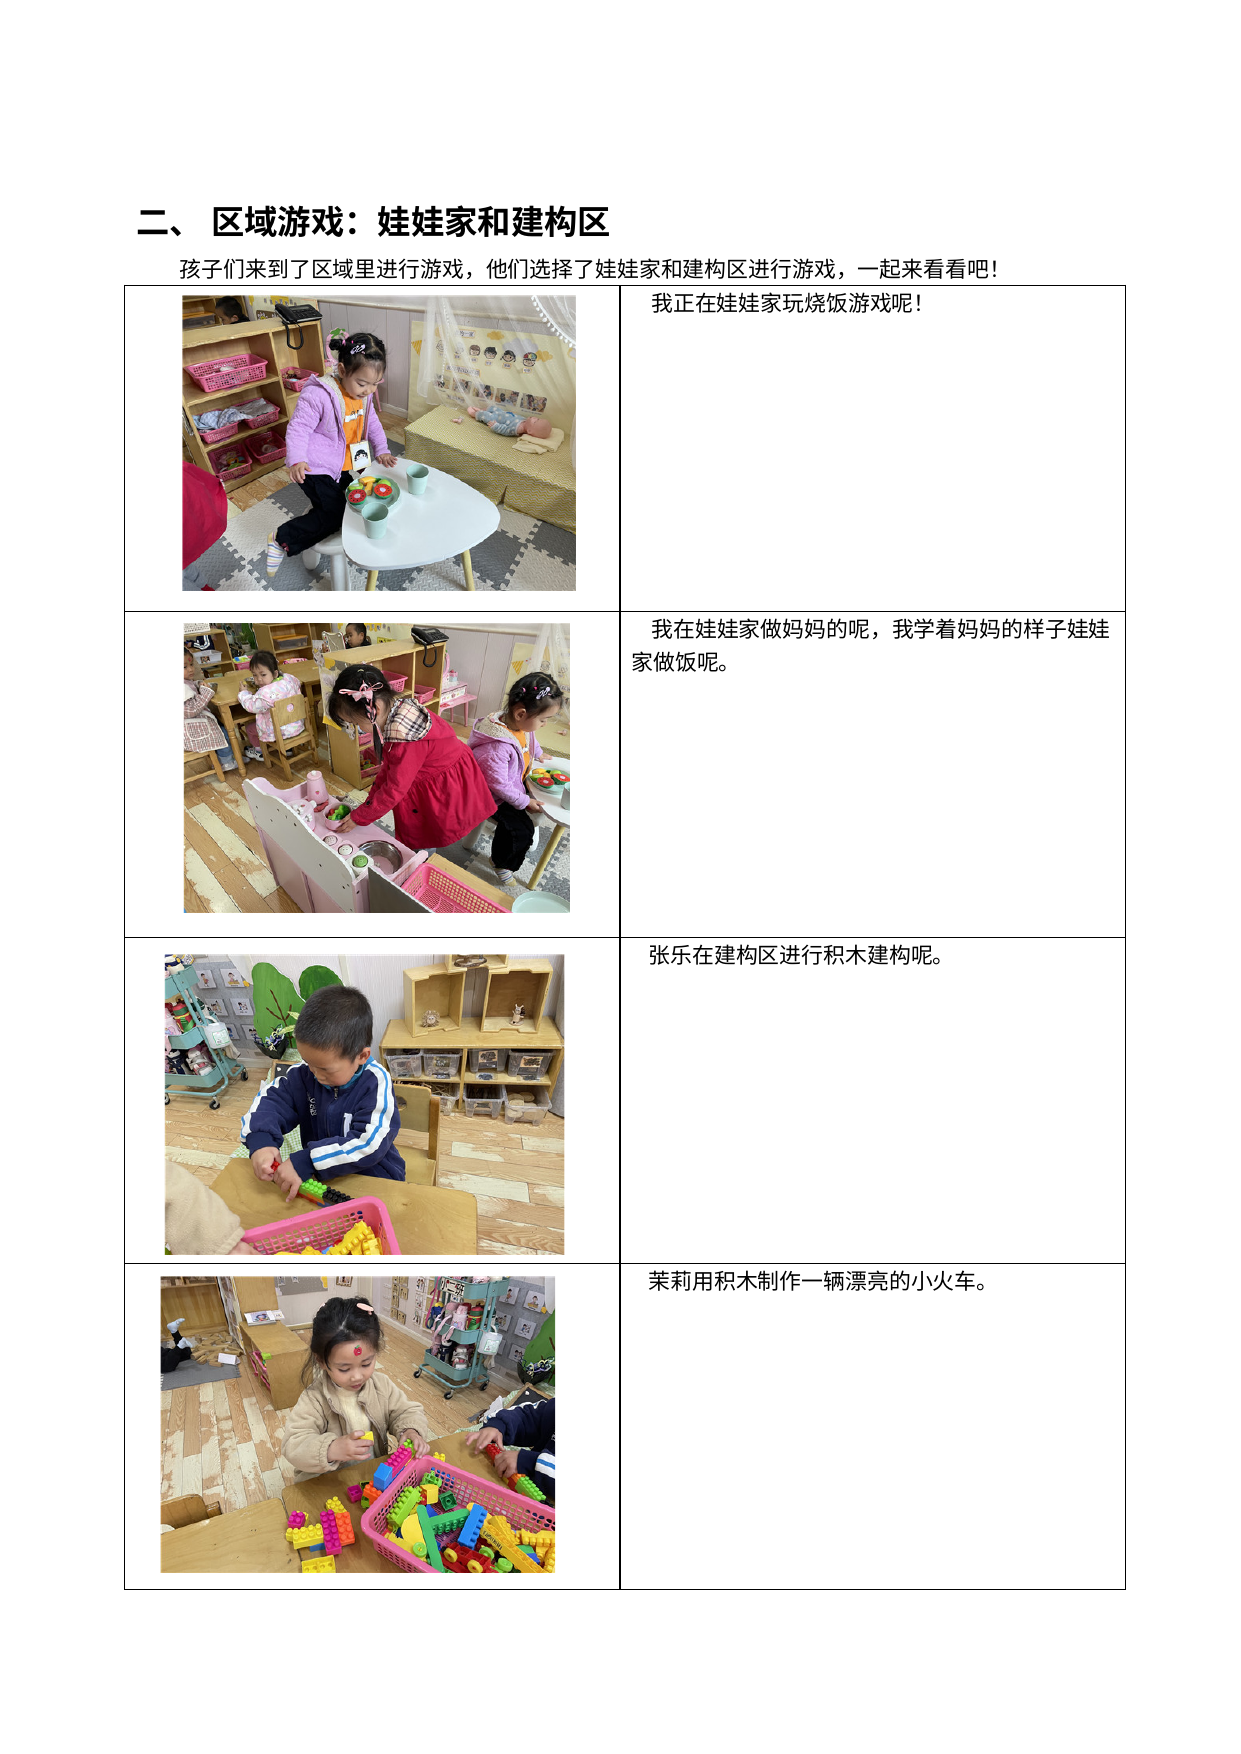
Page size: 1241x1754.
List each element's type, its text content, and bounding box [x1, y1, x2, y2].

table_cell 张乐在建构区进行积木建构呢。 [621, 938, 1125, 1263]
picture [164, 954, 565, 1255]
table_header 我正在娃娃家玩烧饭游戏呢！ [621, 286, 1125, 611]
table_cell 茉莉用积木制作一辆漂亮的小火车。 [621, 1264, 1125, 1589]
table_cell [125, 1264, 619, 1589]
table_header [125, 286, 619, 611]
table_cell [125, 938, 619, 1263]
picture [183, 623, 570, 913]
list 区域游戏：娃娃家和建构区 [136, 187, 1104, 252]
table_cell [125, 612, 619, 937]
picture [160, 1276, 555, 1573]
list 孩子们来到了区域里进行游戏，他们选择了娃娃家和建构区进行游戏，一起来看看吧！ [136, 252, 1104, 284]
picture [182, 295, 576, 591]
table_cell 我在娃娃家做妈妈的呢，我学着妈妈的样子娃娃家做饭呢。 [621, 612, 1125, 937]
